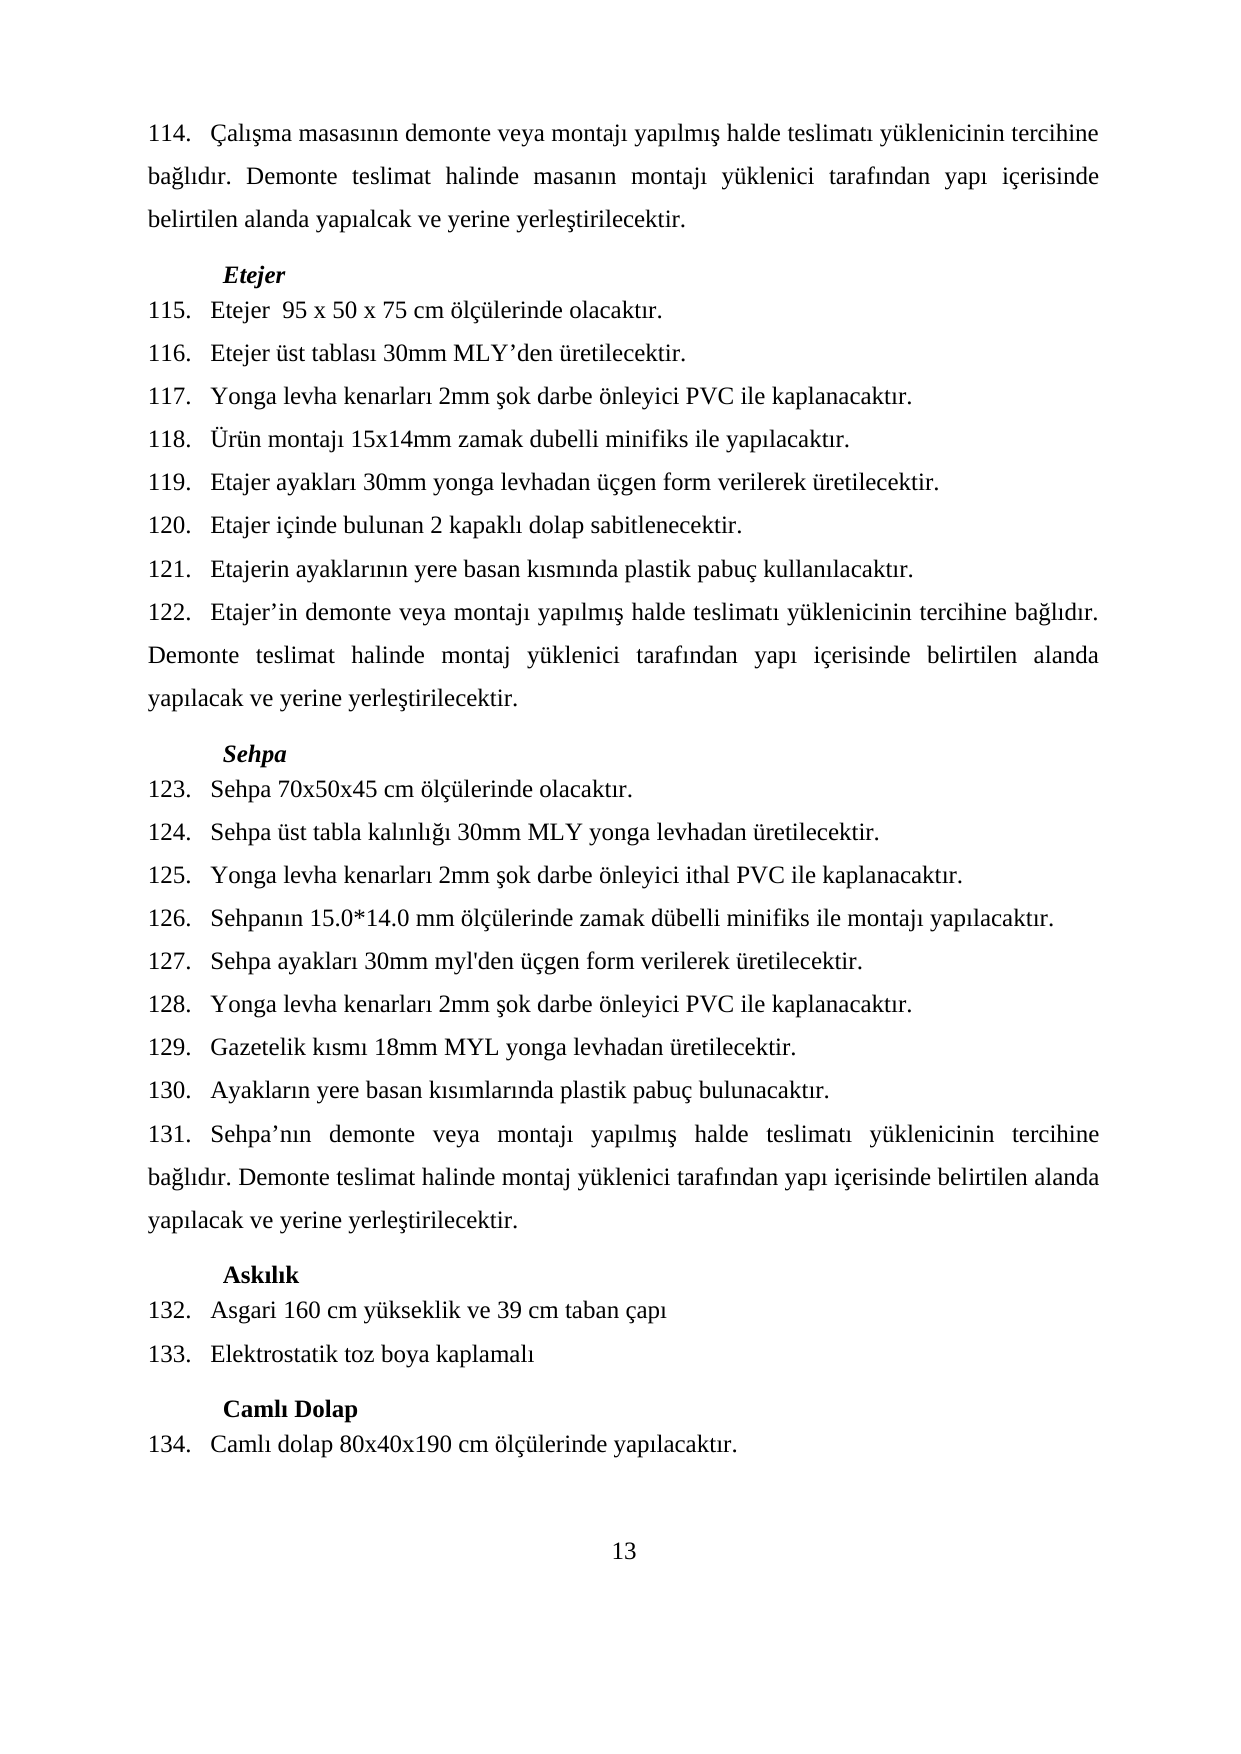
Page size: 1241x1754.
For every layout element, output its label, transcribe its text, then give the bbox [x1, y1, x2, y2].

list Etajer’in demonte veya montajı yapılmış halde teslimatı yüklenicinin tercihine bağlıdır. Demonte teslimat halinde montaj yüklenici tarafından yapı içerisinde belirtilen alanda yapılacak ve yerine yerleştirilecektir. [148, 597, 1100, 712]
list Etajer ayakları 30mm yonga levhadan üçgen form verilerek üretilecektir. [148, 467, 1100, 496]
list Yonga levha kenarları 2mm şok darbe önleyici ithal PVC ile kaplanacaktır. [148, 860, 1100, 889]
list Ayakların yere basan kısımlarında plastik pabuç bulunacaktır. [148, 1076, 1100, 1104]
text Askılık [223, 1261, 1100, 1289]
text Sehpa [148, 739, 1100, 767]
list Yonga levha kenarları 2mm şok darbe önleyici PVC ile kaplanacaktır. [148, 381, 1100, 410]
list Ürün montajı 15x14mm zamak dubelli minifiks ile yapılacaktır. [148, 424, 1100, 453]
list Elektrostatik toz boya kaplamalı [148, 1339, 1100, 1367]
list Yonga levha kenarları 2mm şok darbe önleyici PVC ile kaplanacaktır. [148, 989, 1100, 1018]
list Sehpa üst tabla kalınlığı 30mm MLY yonga levhadan üretilecektir. [148, 817, 1100, 846]
text Camlı Dolap [223, 1394, 1100, 1423]
list Etejer üst tablası 30mm MLY’den üretilecektir. [148, 338, 1100, 367]
list Sehpa’nın demonte veya montajı yapılmış halde teslimatı yüklenicinin tercihine bağlıdır. Demonte teslimat halinde montaj yüklenici tarafından yapı içerisinde belirtilen alanda yapılacak ve yerine yerleştirilecektir. [148, 1119, 1100, 1234]
list Asgari 160 cm yükseklik ve 39 cm taban çapı [148, 1296, 1100, 1324]
list Sehpa ayakları 30mm myl'den üçgen form verilerek üretilecektir. [148, 946, 1100, 975]
list Etajerin ayaklarının yere basan kısmında plastik pabuç kullanılacaktır. [148, 554, 1100, 582]
text Etejer [223, 260, 1100, 289]
list Sehpanın 15.0*14.0 mm ölçülerinde zamak dübelli minifiks ile montajı yapılacaktır. [148, 903, 1100, 932]
list Gazetelik kısmı 18mm MYL yonga levhadan üretilecektir. [148, 1032, 1100, 1061]
list Sehpa 70x50x45 cm ölçülerinde olacaktır. [148, 774, 1100, 802]
list Etejer 95 x 50 x 75 cm ölçülerinde olacaktır. [148, 295, 1100, 324]
list Çalışma masasının demonte veya montajı yapılmış halde teslimatı yüklenicinin tercihine bağlıdır. Demonte teslimat halinde masanın montajı yüklenici tarafından yapı içerisinde belirtilen alanda yapıalcak ve yerine yerleştirilecektir. [148, 118, 1100, 233]
list Etajer içinde bulunan 2 kapaklı dolap sabitlenecektir. [148, 511, 1100, 539]
list Camlı dolap 80x40x190 cm ölçülerinde yapılacaktır. [148, 1429, 1100, 1458]
